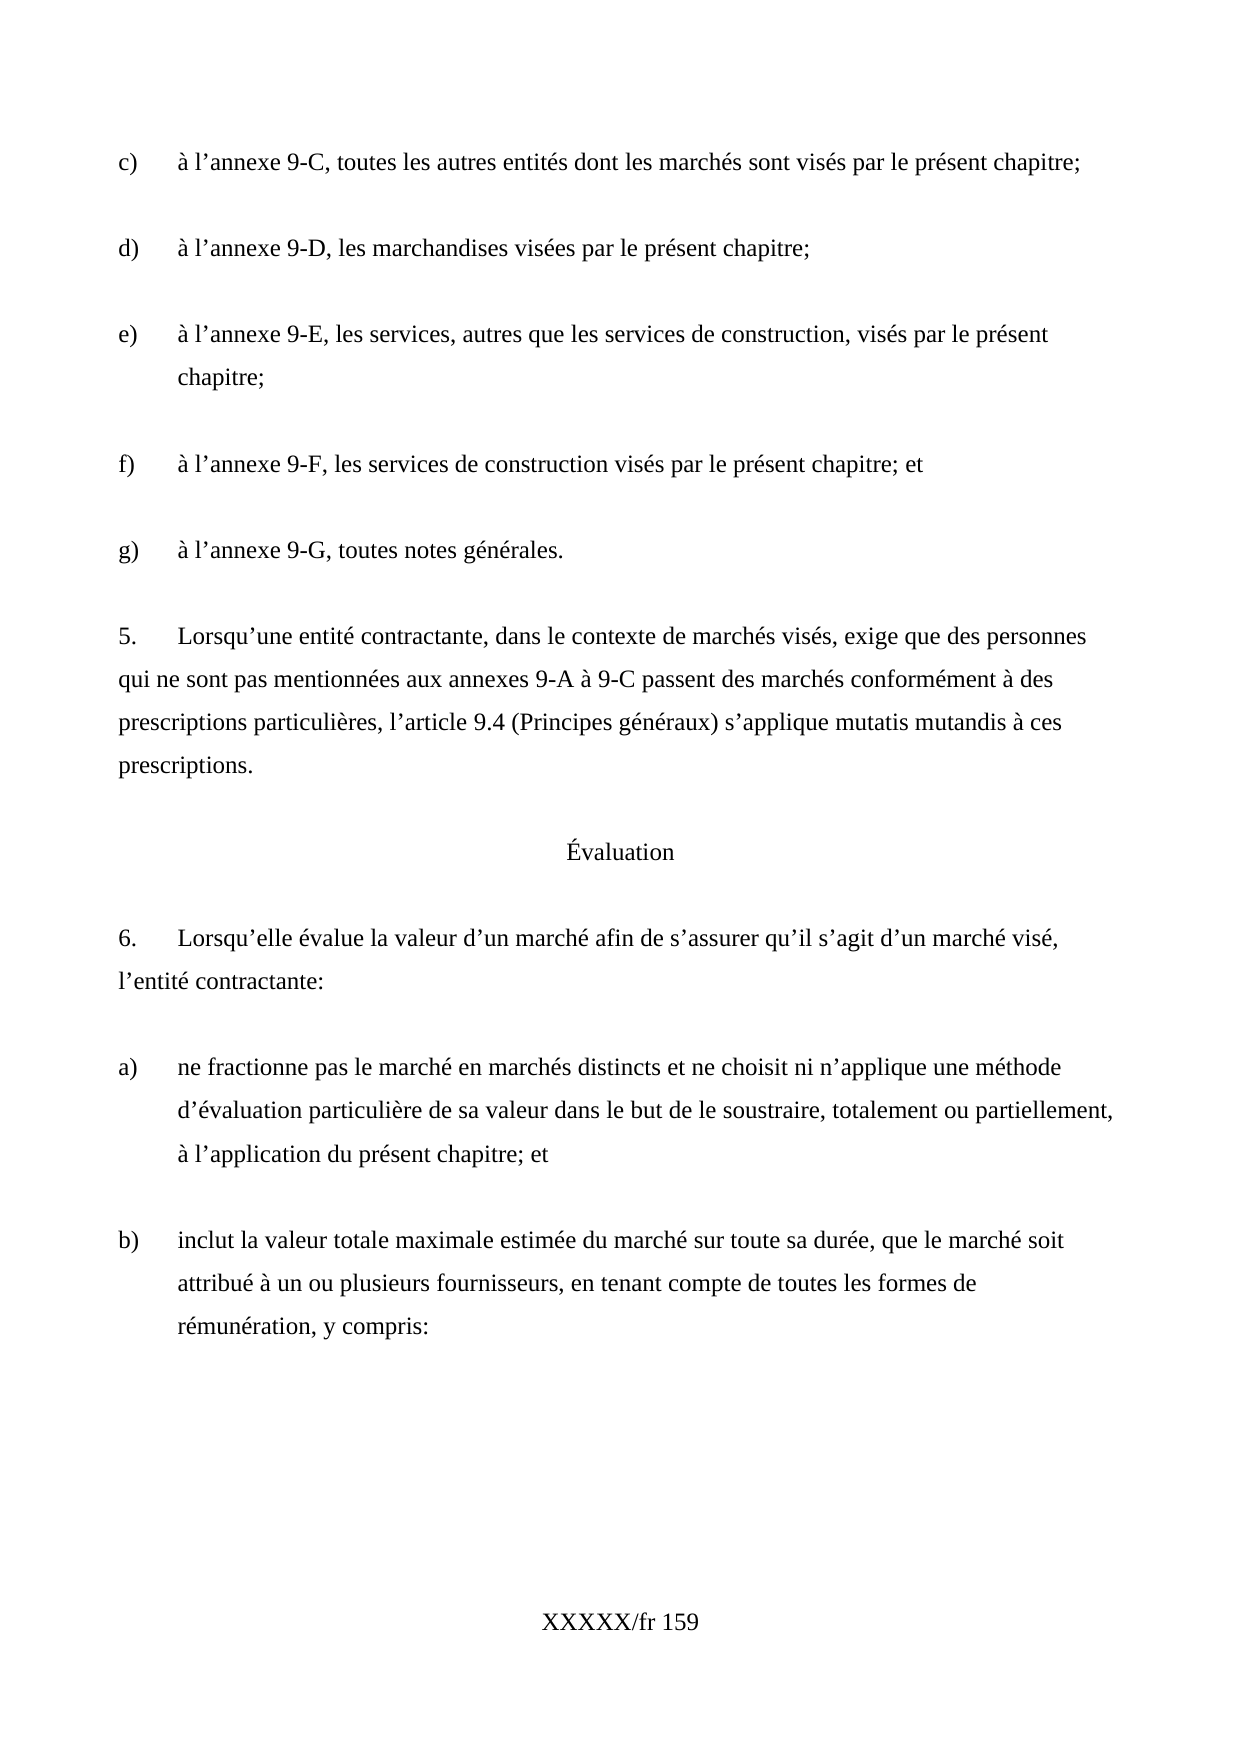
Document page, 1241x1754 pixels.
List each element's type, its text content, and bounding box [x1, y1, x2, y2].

text Évaluation [118, 837, 1122, 866]
text g) à l’annexe 9-G, toutes notes générales. [118, 535, 1122, 564]
text a) ne fractionne pas le marché en marchés distincts et ne choisit ni n’applique une méthode d’évaluation particulière de sa valeur dans le but de le soustraire, totalement ou partiellement, à l’application du présent chapitre; et [118, 1052, 1122, 1167]
text f) à l’annexe 9-F, les services de construction visés par le présent chapitre; et [118, 449, 1122, 477]
text e) à l’annexe 9-E, les services, autres que les services de construction, visés par le présent chapitre; [118, 319, 1122, 391]
text b) inclut la valeur totale maximale estimée du marché sur toute sa durée, que le marché soit attribué à un ou plusieurs fournisseurs, en tenant compte de toutes les formes de rémunération, y compris: [118, 1225, 1122, 1340]
text d) à l’annexe 9-D, les marchandises visées par le présent chapitre; [118, 233, 1122, 262]
text 6. Lorsqu’elle évalue la valeur d’un marché afin de s’assurer qu’il s’agit d’un marché visé, l’entité contractante: [118, 923, 1122, 995]
text 5. Lorsqu’une entité contractante, dans le contexte de marchés visés, exige que des personnes qui ne sont pas mentionnées aux annexes 9-A à 9-C passent des marchés conformément à des prescriptions particulières, l’article 9.4 (Principes généraux) s’applique mutatis mutandis à ces prescriptions. [118, 621, 1122, 779]
text c) à l’annexe 9-C, toutes les autres entités dont les marchés sont visés par le présent chapitre; [118, 147, 1122, 176]
